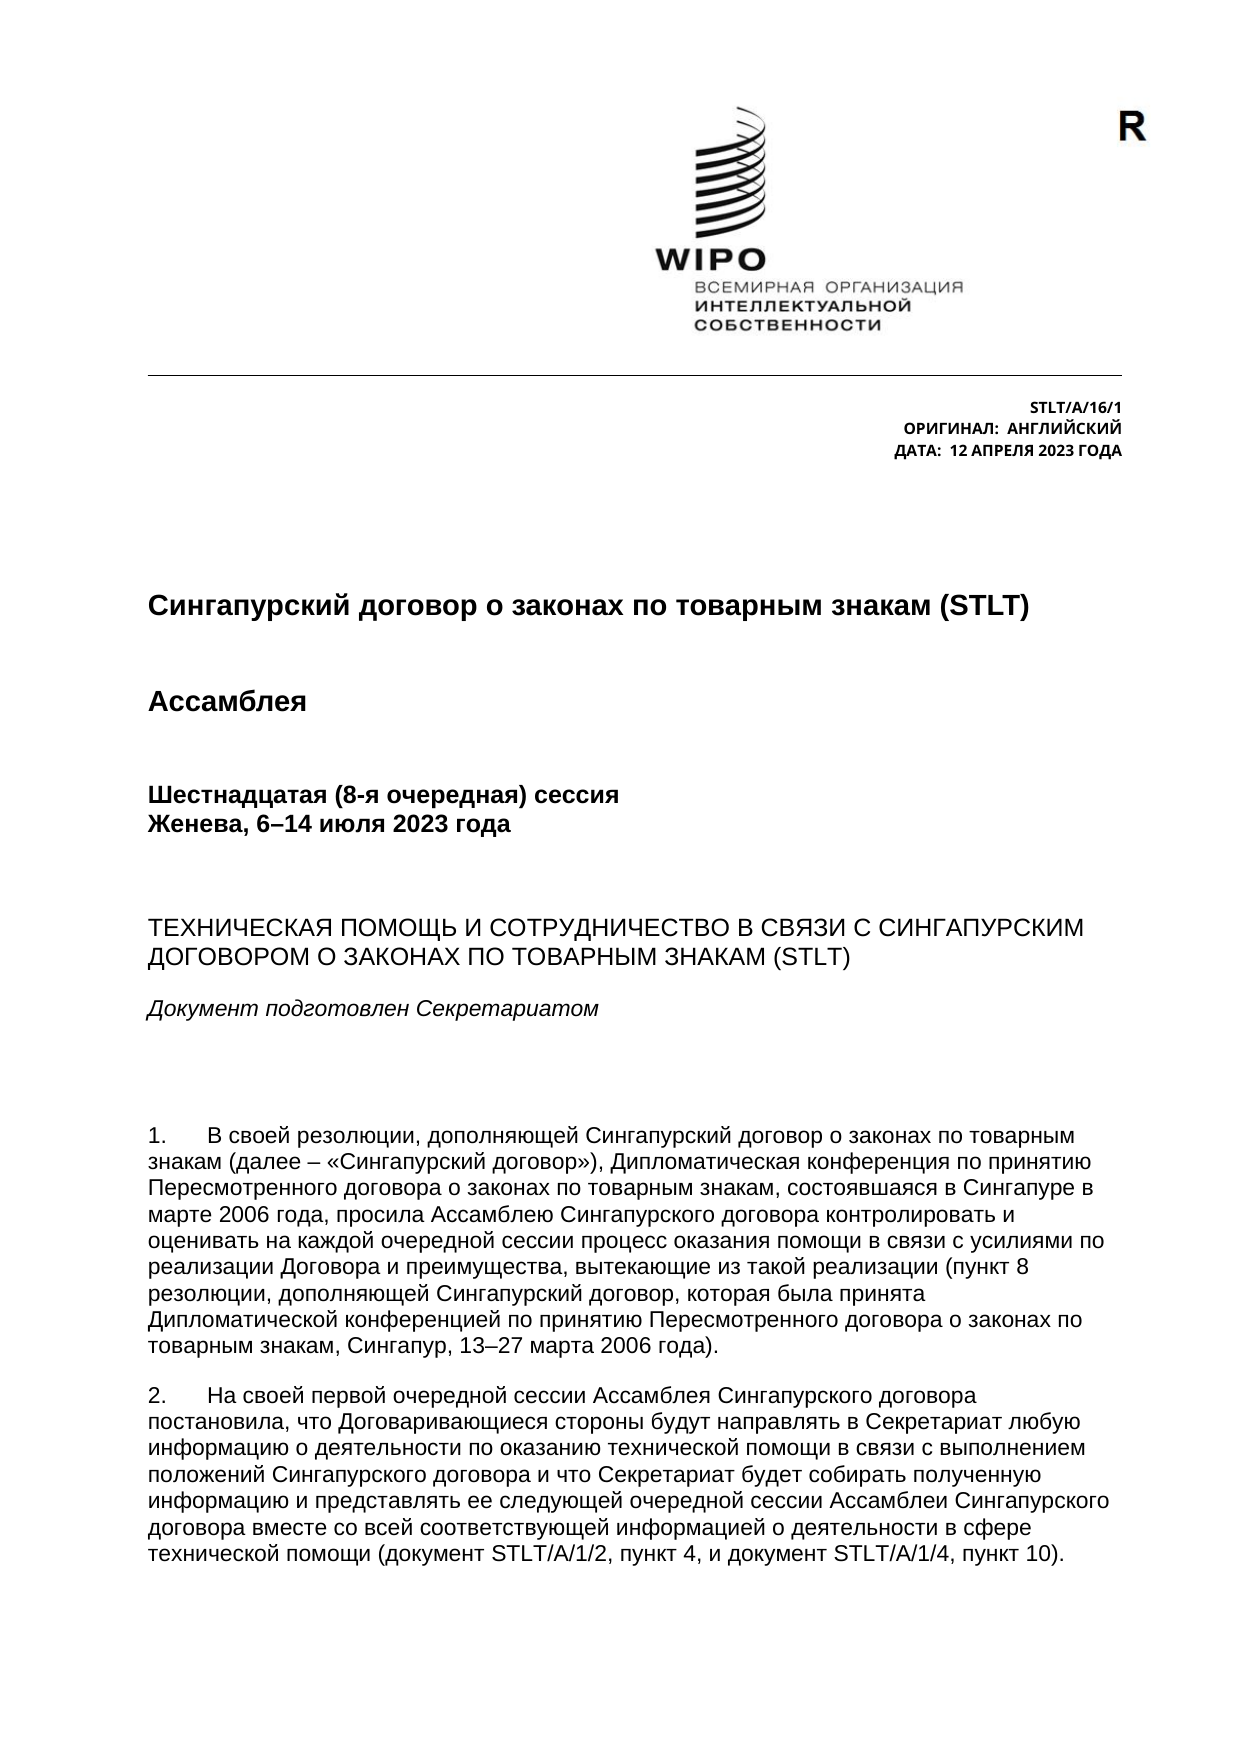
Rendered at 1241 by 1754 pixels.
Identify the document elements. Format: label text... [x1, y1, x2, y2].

text Шестнадцатая (8-я очередная) сессия Женева, 6–14 июля 2023 года [148, 780, 1122, 838]
text Документ подготовлен Секретариатом [148, 995, 1122, 1022]
text техническая помощь и СОТРУДНИЧЕСТВО В СВЯЗИ С СИНГАПУРСКим ДОГОВОРом о законах по товарным знакам (STLT) [148, 913, 1122, 970]
text оригинал: английский [148, 418, 1122, 439]
subtitle Ассамблея [148, 684, 1122, 718]
text STLT/A/16/1 [148, 376, 1122, 418]
picture [626, 81, 1159, 350]
text В своей резолюции, дополняющей Сингапурский договор о законах по товарным знакам (далее – «Сингапурский договор»), Дипломатическая конференция по принятию Пересмотренного договора о законах по товарным знакам, состоявшаяся в Сингапуре в марте 2006 года, просила Ассамблею Сингапурского договора контролировать и оценивать на каждой очередной сессии процесс оказания помощи в связи с усилиями по реализации Договора и преимущества, вытекающие из такой реализации (пункт 8 резолюции, дополняющей Сингапурский договор, которая была принята Дипломатической конференцией по принятию Пересмотренного договора о законах по товарным знакам, Сингапур, 13–27 марта 2006 года). [148, 1122, 1122, 1359]
text дата: 12 апреля 2023 года [148, 439, 1122, 461]
subtitle Сингапурский договор о законах по товарным знакам (STLT) [148, 588, 1122, 622]
text На своей первой очередной сессии Ассамблея Сингапурского договора постановила, что Договаривающиеся стороны будут направлять в Секретариат любую информацию о деятельности по оказанию технической помощи в связи с выполнением положений Сингапурского договора и что Секретариат будет собирать полученную информацию и представлять ее следующей очередной сессии Ассамблеи Сингапурского договора вместе со всей соответствующей информацией о деятельности в сфере технической помощи (документ STLT/A/1/2, пункт 4, и документ STLT/A/1/4, пункт 10). [148, 1382, 1122, 1566]
